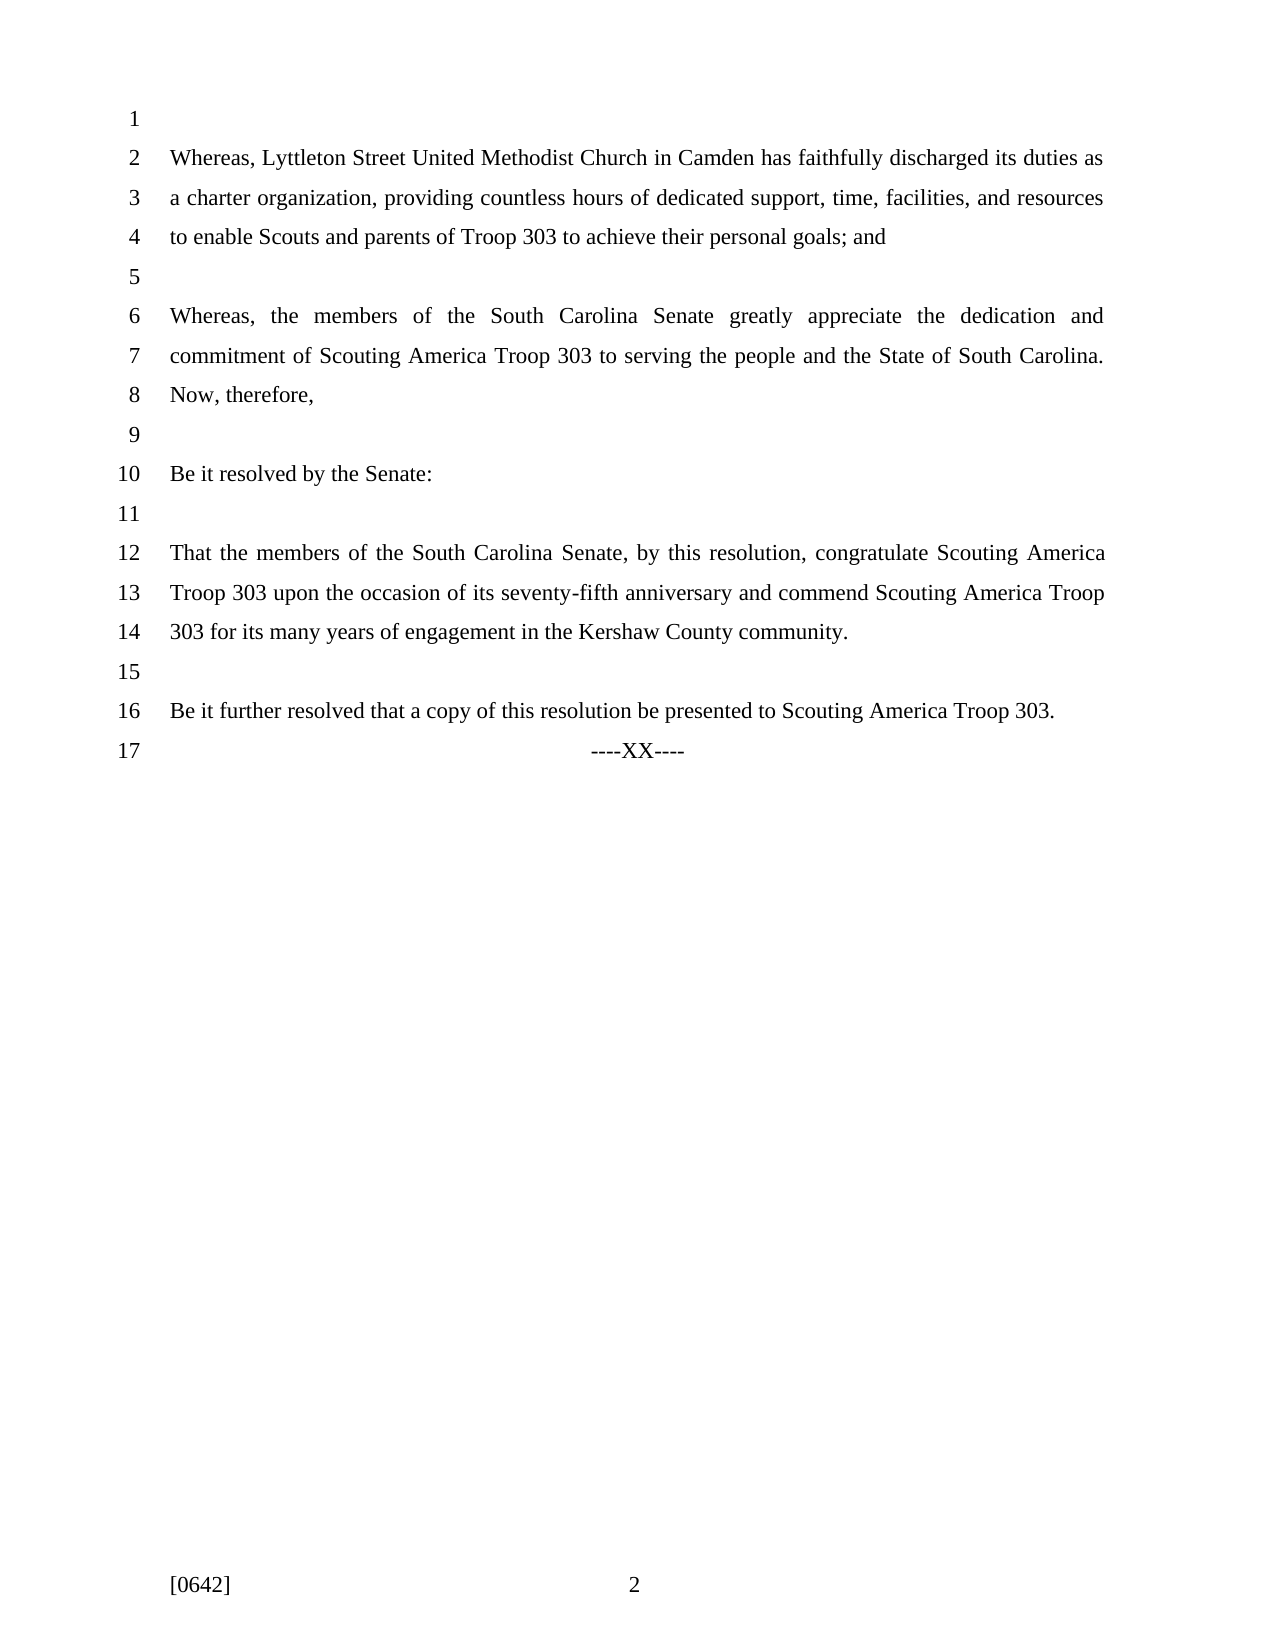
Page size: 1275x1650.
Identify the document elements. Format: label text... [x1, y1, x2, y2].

text Be it further resolved that a copy of this resolution be presented to Scouting America Troop 303. [169, 697, 1106, 723]
text Whereas, the members of the South Carolina Senate greatly appreciate the dedication and commitment of Scouting America Troop 303 to serving the people and the State of South Carolina. Now, therefore, [169, 302, 1106, 408]
text Be it resolved by the : [169, 460, 1106, 487]
text Whereas, Lyttleton Street United Methodist Church in Camden has faithfully discharged its duties as a charter organization, providing countless hours of dedicated support, time, facilities, and resources to enable Scouts and parents of Troop 303 to achieve their personal goals; and [169, 144, 1106, 250]
text That the members of the South Carolina , by this resolution, congratulate Scouting America Troop 303 upon the occasion of its seventy‑fifth anniversary and commend Scouting America Troop 303 for its many years of engagement in the Kershaw County community. [169, 539, 1106, 644]
text ----XX---- [169, 737, 1106, 763]
